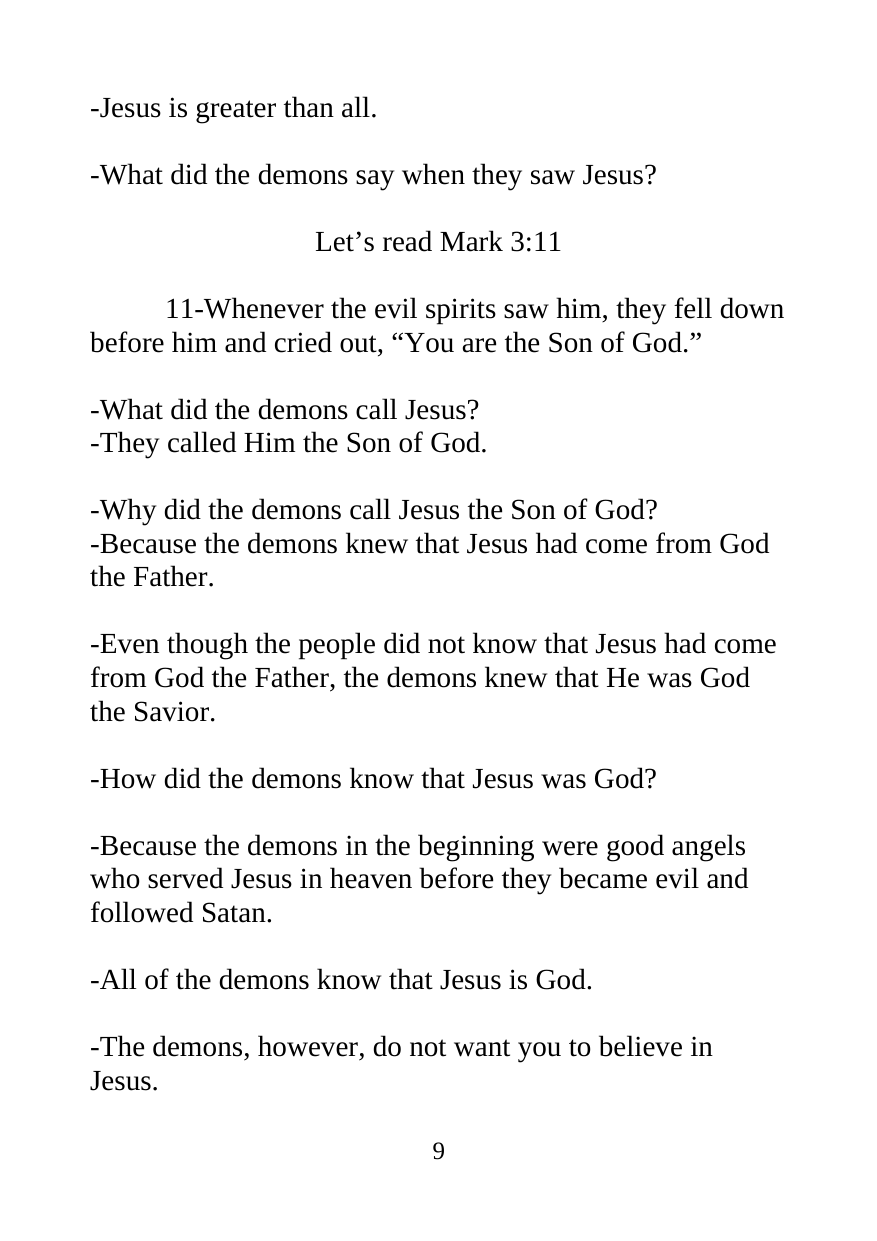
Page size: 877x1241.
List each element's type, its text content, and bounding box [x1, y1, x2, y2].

text -What did the demons call Jesus? [90, 392, 787, 425]
text -How did the demons know that Jesus was God? [90, 761, 787, 794]
text -Why did the demons call Jesus the Son of God? [90, 492, 787, 526]
text -All of the demons know that Jesus is God. [90, 962, 787, 996]
text -Because the demons knew that Jesus had come from God the Father. [90, 526, 787, 593]
text 11-Whenever the evil spirits saw him, they fell down before him and cried out, “You are the Son of God.” [90, 291, 787, 358]
text -Jesus is greater than all. [90, 90, 787, 123]
text -They called Him the Son of God. [90, 425, 787, 459]
text -The demons, however, do not want you to believe in Jesus. [90, 1029, 787, 1096]
text -Even though the people did not know that Jesus had come from God the Father, the demons knew that He was God the Savior. [90, 627, 787, 727]
text Let’s read Mark 3:11 [90, 224, 787, 258]
text -Because the demons in the beginning were good angels who served Jesus in heaven before they became evil and followed Satan. [90, 828, 787, 928]
text -What did the demons say when they saw Jesus? [90, 157, 787, 191]
